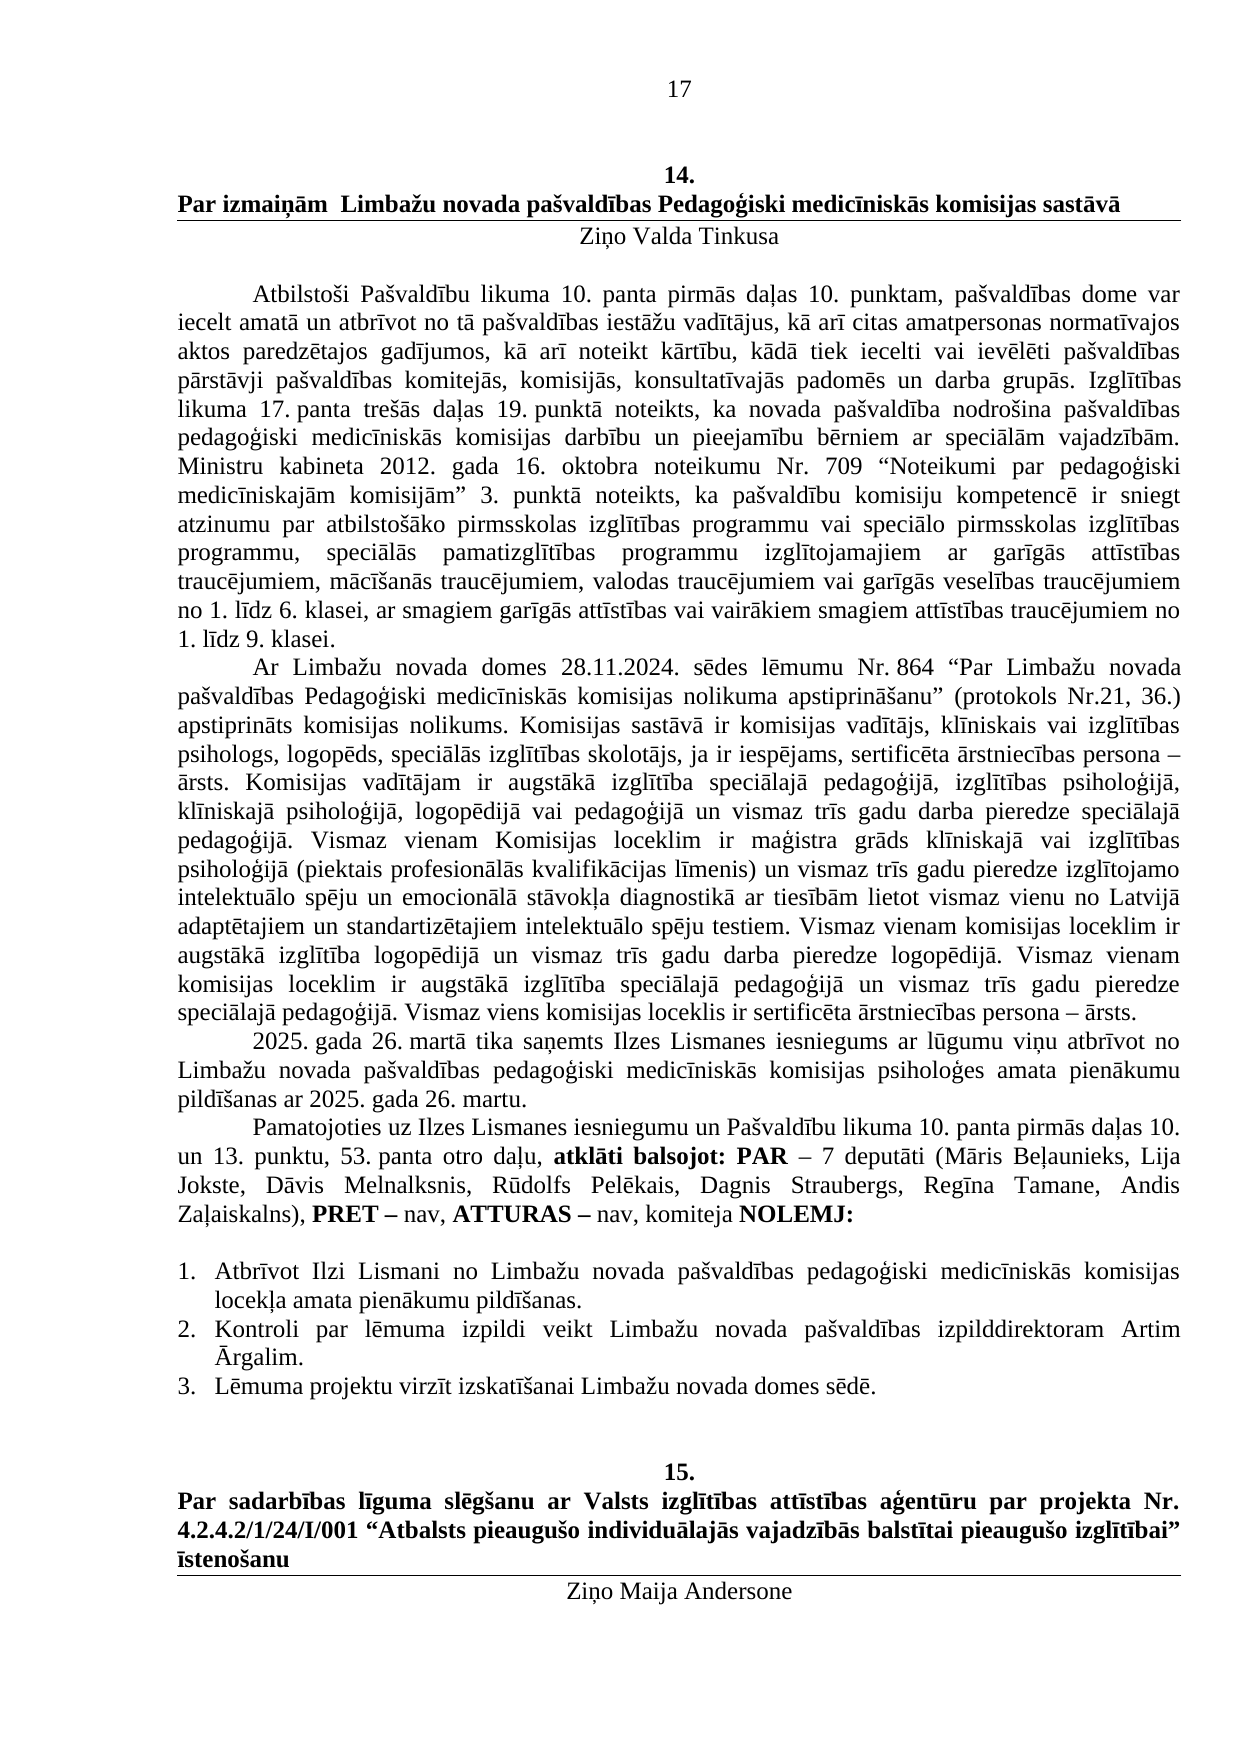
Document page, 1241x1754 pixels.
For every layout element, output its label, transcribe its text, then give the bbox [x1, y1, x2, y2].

text Pamatojoties uz Ilzes Lismanes iesniegumu un Pašvaldību likuma 10. panta pirmās daļas 10. un 13. punktu, 53. panta otro daļu, atklāti balsojot: PAR – 7 deputāti (Māris Beļaunieks, Lija Jokste, Dāvis Melnalksnis, Rūdolfs Pelēkais, Dagnis Straubergs, Regīna Tamane, Andis Zaļaiskalns), PRET – nav, ATTURAS – nav, komiteja NOLEMJ: [177, 1112, 1181, 1227]
text Ziņo Valda Tinkusa [177, 221, 1181, 250]
text 2025. gada 26. martā tika saņemts Ilzes Lismanes iesniegums ar lūgumu viņu atbrīvot no Limbažu novada pašvaldības pedagoģiski medicīniskās komisijas psiholoģes amata pienākumu pildīšanas ar 2025. gada 26. martu. [177, 1026, 1181, 1112]
text Ar Limbažu novada domes 28.11.2024. sēdes lēmumu Nr. 864 “Par Limbažu novada pašvaldības Pedagoģiski medicīniskās komisijas nolikuma apstiprināšanu” (protokols Nr.21, 36.) apstiprināts komisijas nolikums. Komisijas sastāvā ir komisijas vadītājs, klīniskais vai izglītības psihologs, logopēds, speciālās izglītības skolotājs, ja ir iespējams, sertificēta ārstniecības persona – ārsts. Komisijas vadītājam ir augstākā izglītība speciālajā pedagoģijā, izglītības psiholoģijā, klīniskajā psiholoģijā, logopēdijā vai pedagoģijā un vismaz trīs gadu darba pieredze speciālajā pedagoģijā. Vismaz vienam Komisijas loceklim ir maģistra grāds klīniskajā vai izglītības psiholoģijā (piektais profesionālās kvalifikācijas līmenis) un vismaz trīs gadu pieredze izglītojamo intelektuālo spēju un emocionālā stāvokļa diagnostikā ar tiesībām lietot vismaz vienu no Latvijā adaptētajiem un standartizētajiem intelektuālo spēju testiem. Vismaz vienam komisijas loceklim ir augstākā izglītība logopēdijā un vismaz trīs gadu darba pieredze logopēdijā. Vismaz vienam komisijas loceklim ir augstākā izglītība speciālajā pedagoģijā un vismaz trīs gadu pieredze speciālajā pedagoģijā. Vismaz viens komisijas loceklis ir sertificēta ārstniecības persona – ārsts. [177, 652, 1181, 1026]
subtitle 14. [177, 160, 1181, 189]
text Par izmaiņām Limbažu novada pašvaldības Pedagoģiski medicīniskās komisijas sastāvā [177, 189, 1181, 220]
list Lēmuma projektu virzīt izskatīšanai Limbažu novada domes sēdē. [177, 1371, 1181, 1400]
list Atbrīvot Ilzi Lismani no Limbažu novada pašvaldības pedagoģiski medicīniskās komisijas locekļa amata pienākumu pildīšanas. [177, 1256, 1181, 1314]
text Atbilstoši Pašvaldību likuma 10. panta pirmās daļas 10. punktam, pašvaldības dome var iecelt amatā un atbrīvot no tā pašvaldības iestāžu vadītājus, kā arī citas amatpersonas normatīvajos aktos paredzētajos gadījumos, kā arī noteikt kārtību, kādā tiek iecelti vai ievēlēti pašvaldības pārstāvji pašvaldības komitejās, komisijās, konsultatīvajās padomēs un darba grupās. Izglītības likuma 17. panta trešās daļas 19. punktā noteikts, ka novada pašvaldība nodrošina pašvaldības pedagoģiski medicīniskās komisijas darbību un pieejamību bērniem ar speciālām vajadzībām. Ministru kabineta 2012. gada 16. oktobra noteikumu Nr. 709 “Noteikumi par pedagoģiski medicīniskajām komisijām” 3. punktā noteikts, ka pašvaldību komisiju kompetencē ir sniegt atzinumu par atbilstošāko pirmsskolas izglītības programmu vai speciālo pirmsskolas izglītības programmu, speciālās pamatizglītības programmu izglītojamajiem ar garīgās attīstības traucējumiem, mācīšanās traucējumiem, valodas traucējumiem vai garīgās veselības traucējumiem no 1. līdz 6. klasei, ar smagiem garīgās attīstības vai vairākiem smagiem attīstības traucējumiem no 1. līdz 9. klasei. [177, 279, 1181, 652]
list Kontroli par lēmuma izpildi veikt Limbažu novada pašvaldības izpilddirektoram Artim Ārgalim. [177, 1314, 1181, 1371]
text Ziņo Maija Andersone [177, 1576, 1181, 1605]
subtitle 15. [177, 1457, 1181, 1486]
text Par sadarbības līguma slēgšanu ar Valsts izglītības attīstības aģentūru par projekta Nr. 4.2.4.2/1/24/I/001 “Atbalsts pieaugušo individuālajās vajadzībās balstītai pieaugušo izglītībai” īstenošanu [177, 1486, 1181, 1575]
